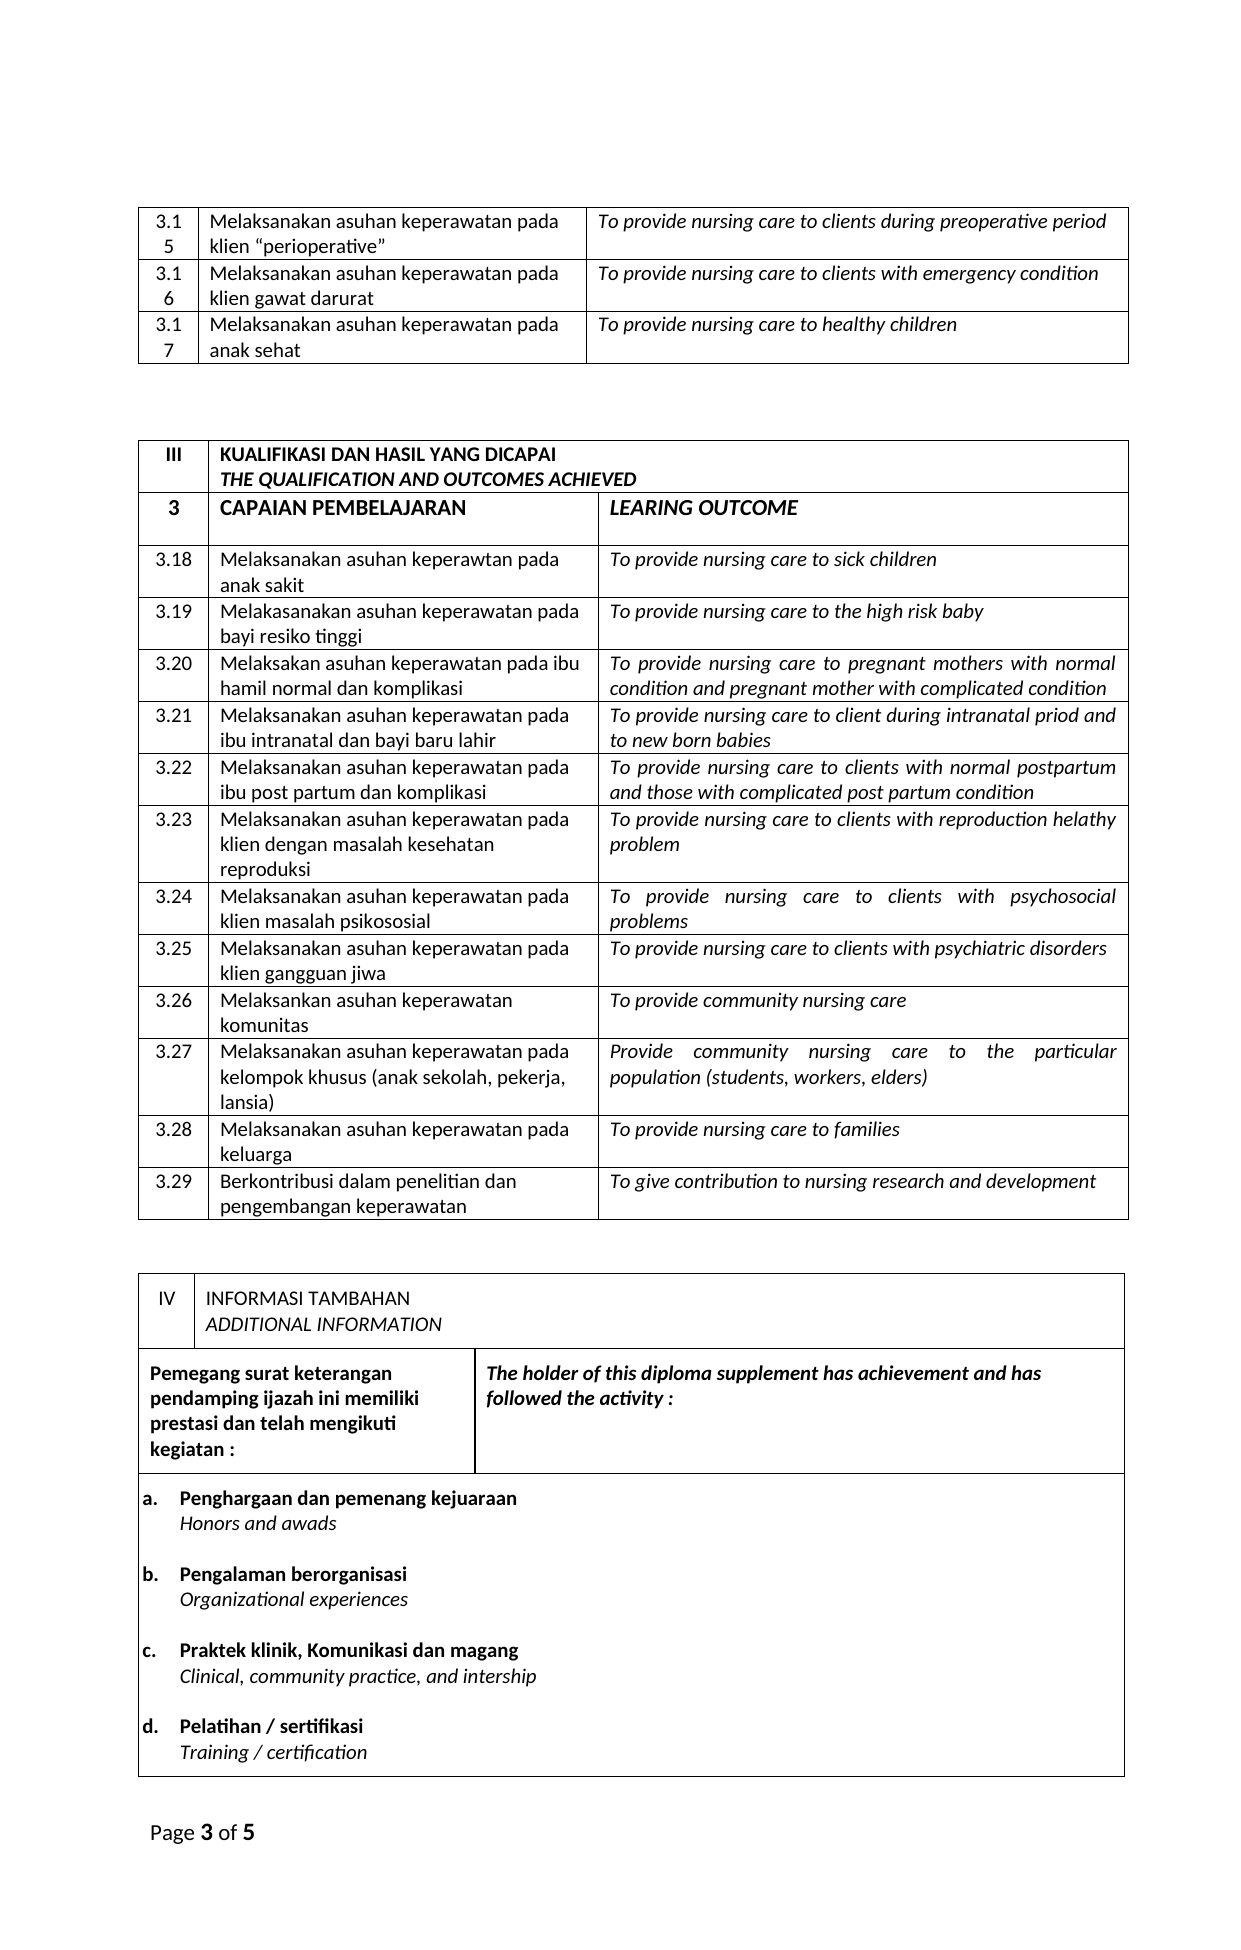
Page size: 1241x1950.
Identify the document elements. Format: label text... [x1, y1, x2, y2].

table_cell To provide nursing care to client during intranatal priod and to new born babies [599, 702, 1128, 753]
table_cell 3.20 [139, 650, 208, 701]
table_cell 3.16 [139, 260, 198, 311]
table_cell Melaksanakan asuhan keperawtan pada anak sakit [209, 546, 598, 597]
table_cell 3.25 [139, 935, 208, 986]
table_cell 3.29 [139, 1168, 208, 1219]
table_cell 3.23 [139, 806, 208, 882]
table_cell 3 [139, 493, 208, 545]
table_cell Pemegang surat keterangan pendamping ijazah ini memiliki prestasi dan telah mengikuti kegiatan : [139, 1349, 474, 1473]
table_cell 3.26 [139, 987, 208, 1038]
table_cell 3.21 [139, 702, 208, 753]
table_cell Melaksanakan asuhan keperawatan pada klien masalah psikososial [209, 883, 598, 934]
table_cell Melaksanakan asuhan keperawatan pada kelompok khusus (anak sekolah, pekerja, lansia) [209, 1039, 598, 1115]
table_cell To give contribution to nursing research and development [599, 1168, 1128, 1219]
table_cell Melaksakan asuhan keperawatan pada ibu hamil normal dan komplikasi [209, 650, 598, 701]
table_cell Melaksanakan asuhan keperawatan pada anak sehat [199, 312, 586, 362]
table_cell To provide nursing care to clients during preoperative period [587, 208, 1128, 259]
table_cell Berkontribusi dalam penelitian dan pengembangan keperawatan [209, 1168, 598, 1219]
table_cell 3.24 [139, 883, 208, 934]
table_cell To provide nursing care to clients with psychosocial problems [599, 883, 1128, 934]
table_cell To provide nursing care to families [599, 1116, 1128, 1167]
table_cell To provide nursing care to clients with psychiatric disorders [599, 935, 1128, 986]
table_header KUALIFIKASI DAN HASIL YANG DICAPAI THE QUALIFICATION AND OUTCOMES ACHIEVED [209, 441, 1128, 492]
table_cell To provide nursing care to healthy children [587, 312, 1128, 362]
table_cell The holder of this diploma supplement has achievement and has followed the activity : [476, 1349, 1124, 1473]
table_cell 3.19 [139, 598, 208, 649]
table_cell 3.22 [139, 754, 208, 805]
table_cell Melaksankan asuhan keperawatan komunitas [209, 987, 598, 1038]
table_cell To provide nursing care to pregnant mothers with normal condition and pregnant mother with complicated condition [599, 650, 1128, 701]
table_cell Melaksanakan asuhan keperawatan pada klien dengan masalah kesehatan reproduksi [209, 806, 598, 882]
table_cell CAPAIAN PEMBELAJARAN [209, 493, 598, 545]
table_cell Melaksanakan asuhan keperawatan pada ibu intranatal dan bayi baru lahir [209, 702, 598, 753]
table_cell Melaksanakan asuhan keperawatan pada klien “perioperative” [199, 208, 586, 259]
table_cell 3.27 [139, 1039, 208, 1115]
table_cell 3.28 [139, 1116, 208, 1167]
table_cell To provide nursing care to clients with normal postpartum and those with complicated post partum condition [599, 754, 1128, 805]
table_header III [139, 441, 208, 492]
table_cell To provide nursing care to the high risk baby [599, 598, 1128, 649]
table_cell Melaksanakan asuhan keperawatan pada klien gawat darurat [199, 260, 586, 311]
table_cell To provide nursing care to clients with reproduction helathy problem [599, 806, 1128, 882]
table_cell Provide community nursing care to the particular population (students, workers, elders) [599, 1039, 1128, 1115]
table_header IV [139, 1274, 194, 1347]
table_cell To provide nursing care to sick children [599, 546, 1128, 597]
table_cell 3.15 [139, 208, 198, 259]
table_cell To provide nursing care to clients with emergency condition [587, 260, 1128, 311]
table_cell Melakasanakan asuhan keperawatan pada bayi resiko tinggi [209, 598, 598, 649]
table_cell 3.18 [139, 546, 208, 597]
table_cell Melaksanakan asuhan keperawatan pada keluarga [209, 1116, 598, 1167]
table_cell 3.17 [139, 312, 198, 362]
table_header INFORMASI TAMBAHAN ADDITIONAL INFORMATION [195, 1274, 1124, 1347]
table_cell Melaksanakan asuhan keperawatan pada klien gangguan jiwa [209, 935, 598, 986]
table_cell To provide community nursing care [599, 987, 1128, 1038]
table_cell Melaksanakan asuhan keperawatan pada ibu post partum dan komplikasi [209, 754, 598, 805]
table_cell LEARING OUTCOME [599, 493, 1128, 545]
